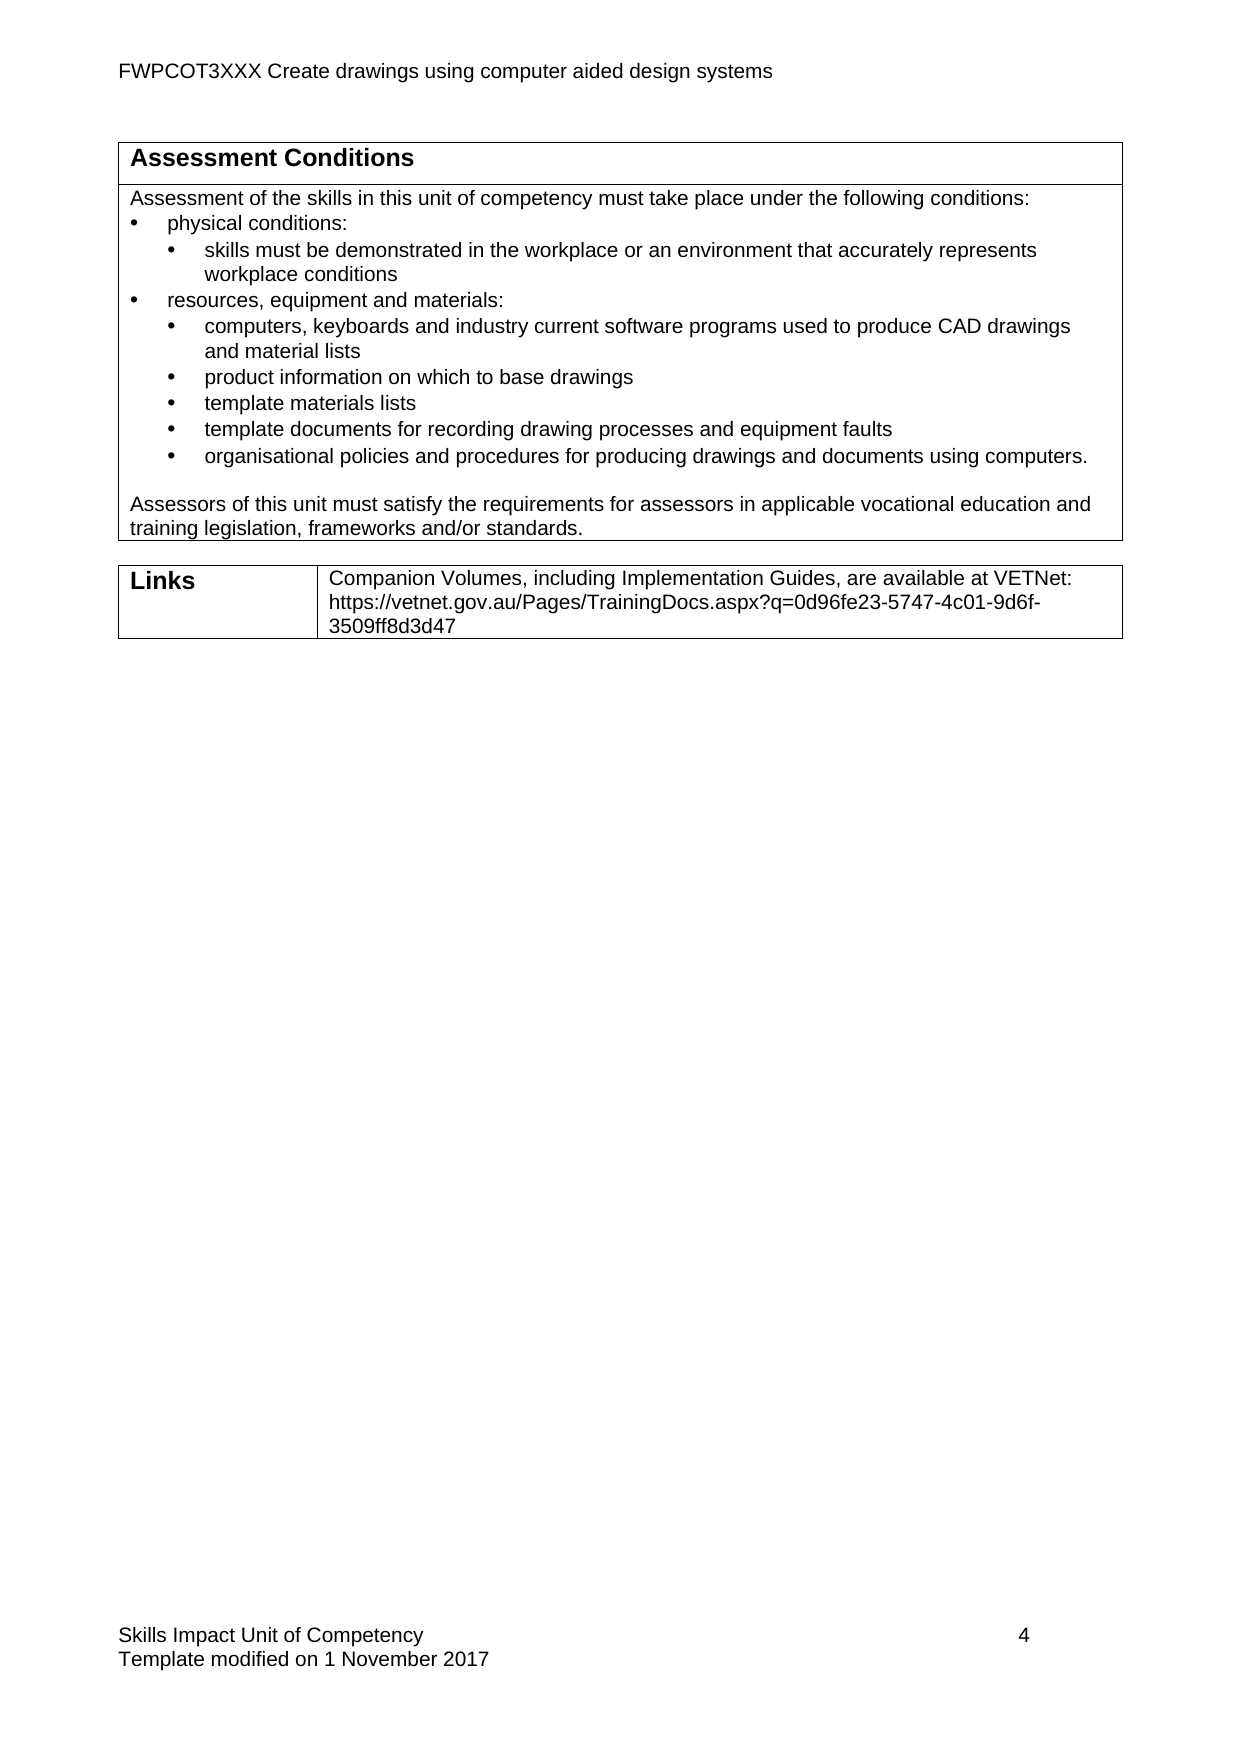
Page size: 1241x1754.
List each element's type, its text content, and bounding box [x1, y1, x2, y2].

table_header Assessment Conditions [119, 143, 1122, 184]
table_header Companion Volumes, including Implementation Guides, are available at VETNet: https://vetnet.gov.au/Pages/TrainingDocs.aspx?q=0d96fe23-5747-4c01-9d6f-3509ff8d3d47 [318, 566, 1122, 638]
table_header Links [119, 566, 317, 638]
table_cell Assessment of the skills in this unit of competency must take place under the following conditions: physical conditions: skills must be demonstrated in the workplace or an environment that accurately represents workplace conditions resources, equipment and materials: computers, keyboards and industry current software programs used to produce CAD drawings and material lists product information on which to base drawings template materials lists template documents for recording drawing processes and equipment faults organisational policies and procedures for producing drawings and documents using computers. Assessors of this unit must satisfy the requirements for assessors in applicable vocational education and training legislation, frameworks and/or standards. [119, 185, 1122, 540]
